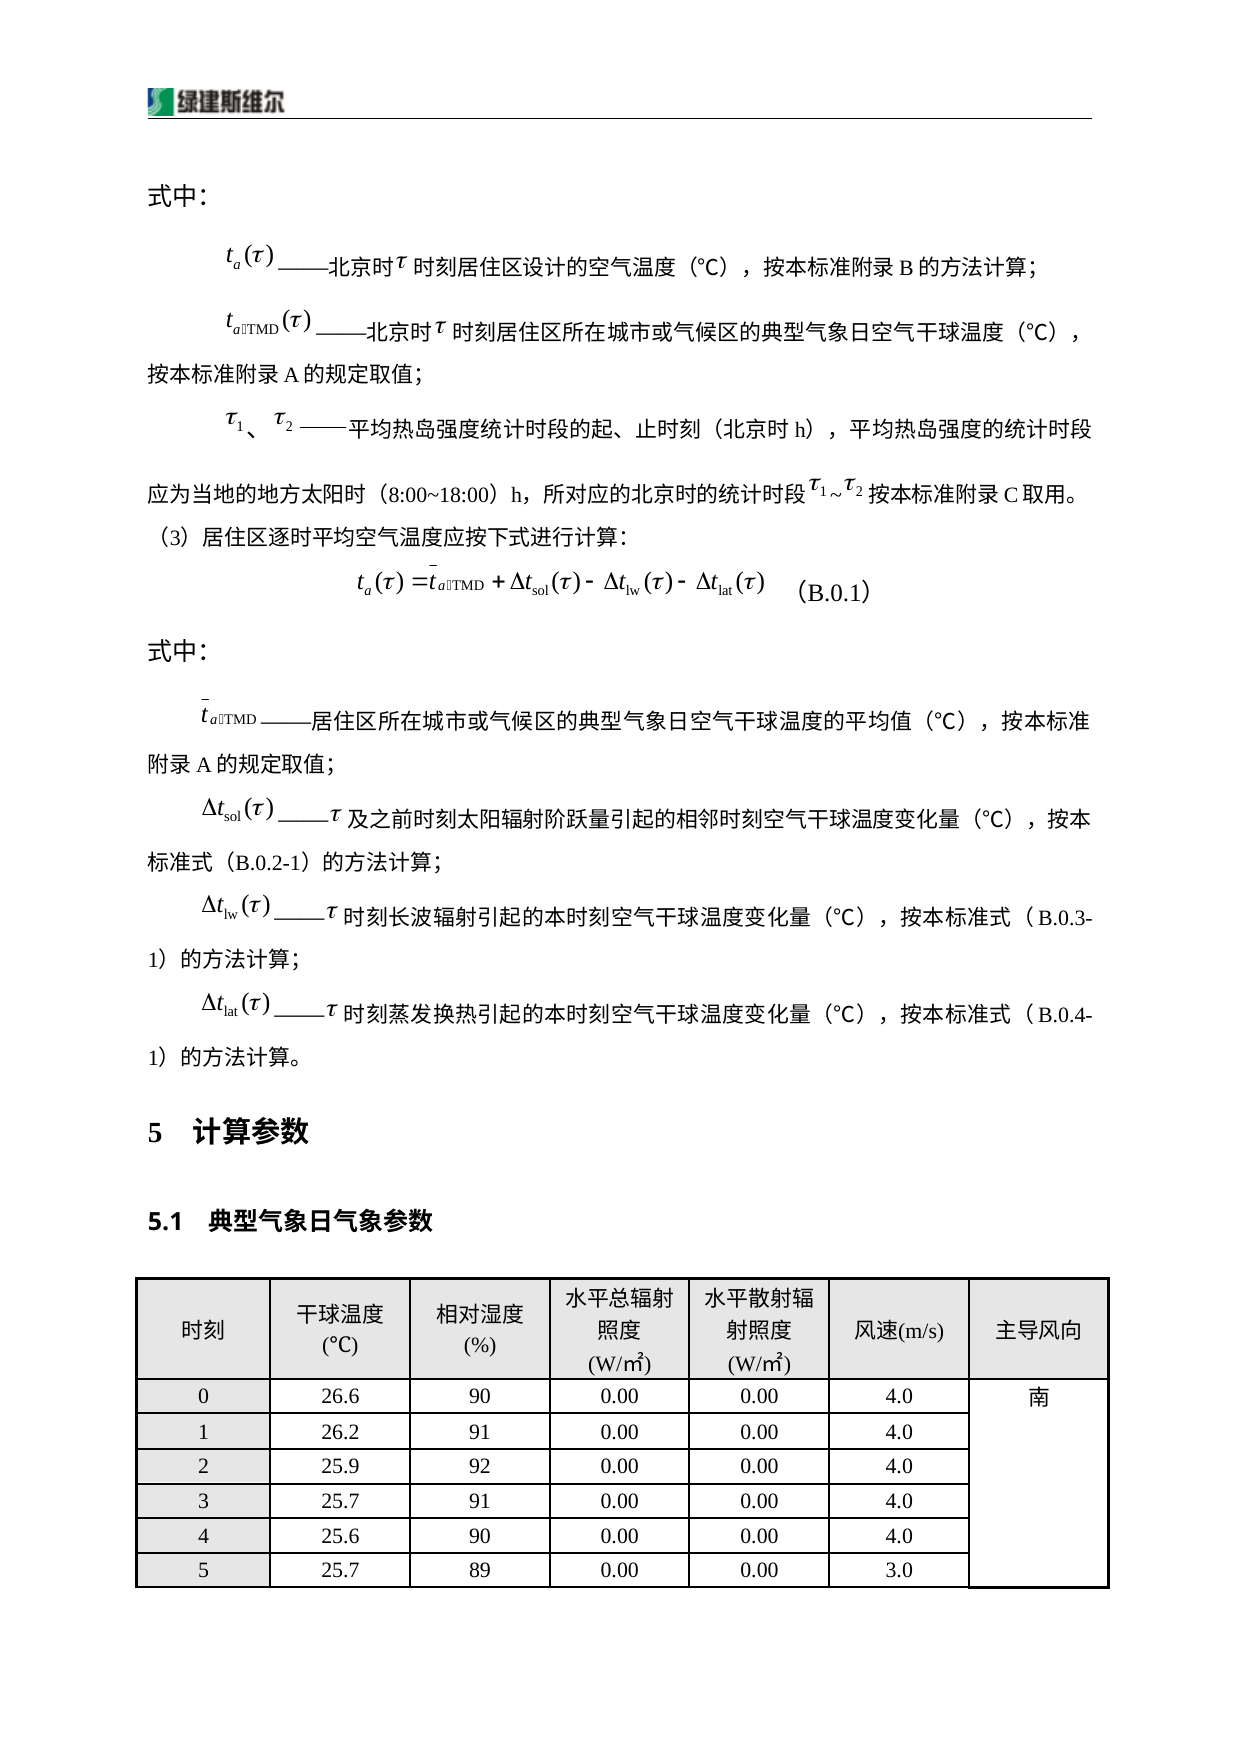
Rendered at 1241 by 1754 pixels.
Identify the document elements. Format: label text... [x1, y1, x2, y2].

table_cell 92 [411, 1450, 549, 1482]
picture [147, 88, 288, 116]
table_header 主导风向 [970, 1280, 1107, 1378]
table_cell 0.00 [551, 1485, 688, 1517]
table_cell 25.6 [271, 1519, 409, 1552]
table_cell 4.0 [830, 1519, 968, 1552]
text 式中： [148, 162, 1092, 227]
table_cell 1 [138, 1414, 269, 1448]
table_cell 26.2 [271, 1414, 409, 1448]
table_cell 4.0 [830, 1485, 968, 1517]
table_cell 0.00 [551, 1414, 688, 1448]
table_header 干球温度 (℃) [271, 1280, 409, 1378]
table_cell 0.00 [690, 1414, 828, 1448]
text ——时刻长波辐射引起的本时刻空气干球温度变化量（℃），按本标准式（B.0.3-1）的方法计算； [148, 877, 1092, 974]
subtitle 计算参数 [148, 1097, 1092, 1162]
text （B.0.1） [148, 552, 1092, 617]
table_cell 3.0 [830, 1554, 968, 1586]
text ——北京时时刻居住区设计的空气温度（℃），按本标准附录B的方法计算； [148, 227, 1092, 292]
text ——北京时时刻居住区所在城市或气候区的典型气象日空气干球温度（℃），按本标准附录A的规定取值； [148, 292, 1092, 389]
table_cell 91 [411, 1485, 549, 1517]
table_cell 5 [138, 1554, 269, 1586]
table_cell 0 [138, 1380, 269, 1412]
table_cell 26.6 [271, 1380, 409, 1412]
table_header 水平总辐射照度 (W/㎡) [551, 1280, 688, 1378]
table_header 水平散射辐射照度 (W/㎡) [690, 1280, 828, 1378]
table_cell 0.00 [690, 1450, 828, 1482]
text ——及之前时刻太阳辐射阶跃量引起的相邻时刻空气干球温度变化量（℃），按本标准式（B.0.2-1）的方法计算； [148, 779, 1092, 877]
table_cell 25.7 [271, 1485, 409, 1517]
table_cell 4.0 [830, 1380, 968, 1412]
table_cell 4 [138, 1519, 269, 1552]
table_cell 91 [411, 1414, 549, 1448]
table_cell 南 [970, 1380, 1107, 1586]
table_cell 0.00 [690, 1519, 828, 1552]
text 、——平均热岛强度统计时段的起、止时刻（北京时h），平均热岛强度的统计时段应为当地的地方太阳时（8:00~18:00）h，所对应的北京时的统计时段~按本标准附录C取用。 [148, 389, 1092, 519]
table_cell 90 [411, 1380, 549, 1412]
table_cell 0.00 [551, 1380, 688, 1412]
subtitle 典型气象日气象参数 [148, 1187, 1092, 1252]
table_header 风速(m/s) [830, 1280, 968, 1378]
text ——居住区所在城市或气候区的典型气象日空气干球温度的平均值（℃），按本标准附录A的规定取值； [148, 682, 1092, 779]
table_cell 0.00 [690, 1554, 828, 1586]
table_cell 89 [411, 1554, 549, 1586]
table_cell 0.00 [551, 1519, 688, 1552]
text 式中： [148, 617, 1092, 682]
table_cell 0.00 [551, 1450, 688, 1482]
table_cell 4.0 [830, 1450, 968, 1482]
table_cell 2 [138, 1450, 269, 1482]
table_cell 3 [138, 1485, 269, 1517]
table_cell 90 [411, 1519, 549, 1552]
table_header 时刻 [138, 1280, 269, 1378]
text ——时刻蒸发换热引起的本时刻空气干球温度变化量（℃），按本标准式（B.0.4-1）的方法计算。 [148, 974, 1092, 1072]
table_cell 25.7 [271, 1554, 409, 1586]
table_header 相对湿度(%) [411, 1280, 549, 1378]
table_cell 25.9 [271, 1450, 409, 1482]
table_cell 4.0 [830, 1414, 968, 1448]
table_cell 0.00 [690, 1380, 828, 1412]
text （3）居住区逐时平均空气温度应按下式进行计算： [148, 519, 1092, 552]
table_cell 0.00 [690, 1485, 828, 1517]
table_cell 0.00 [551, 1554, 688, 1586]
